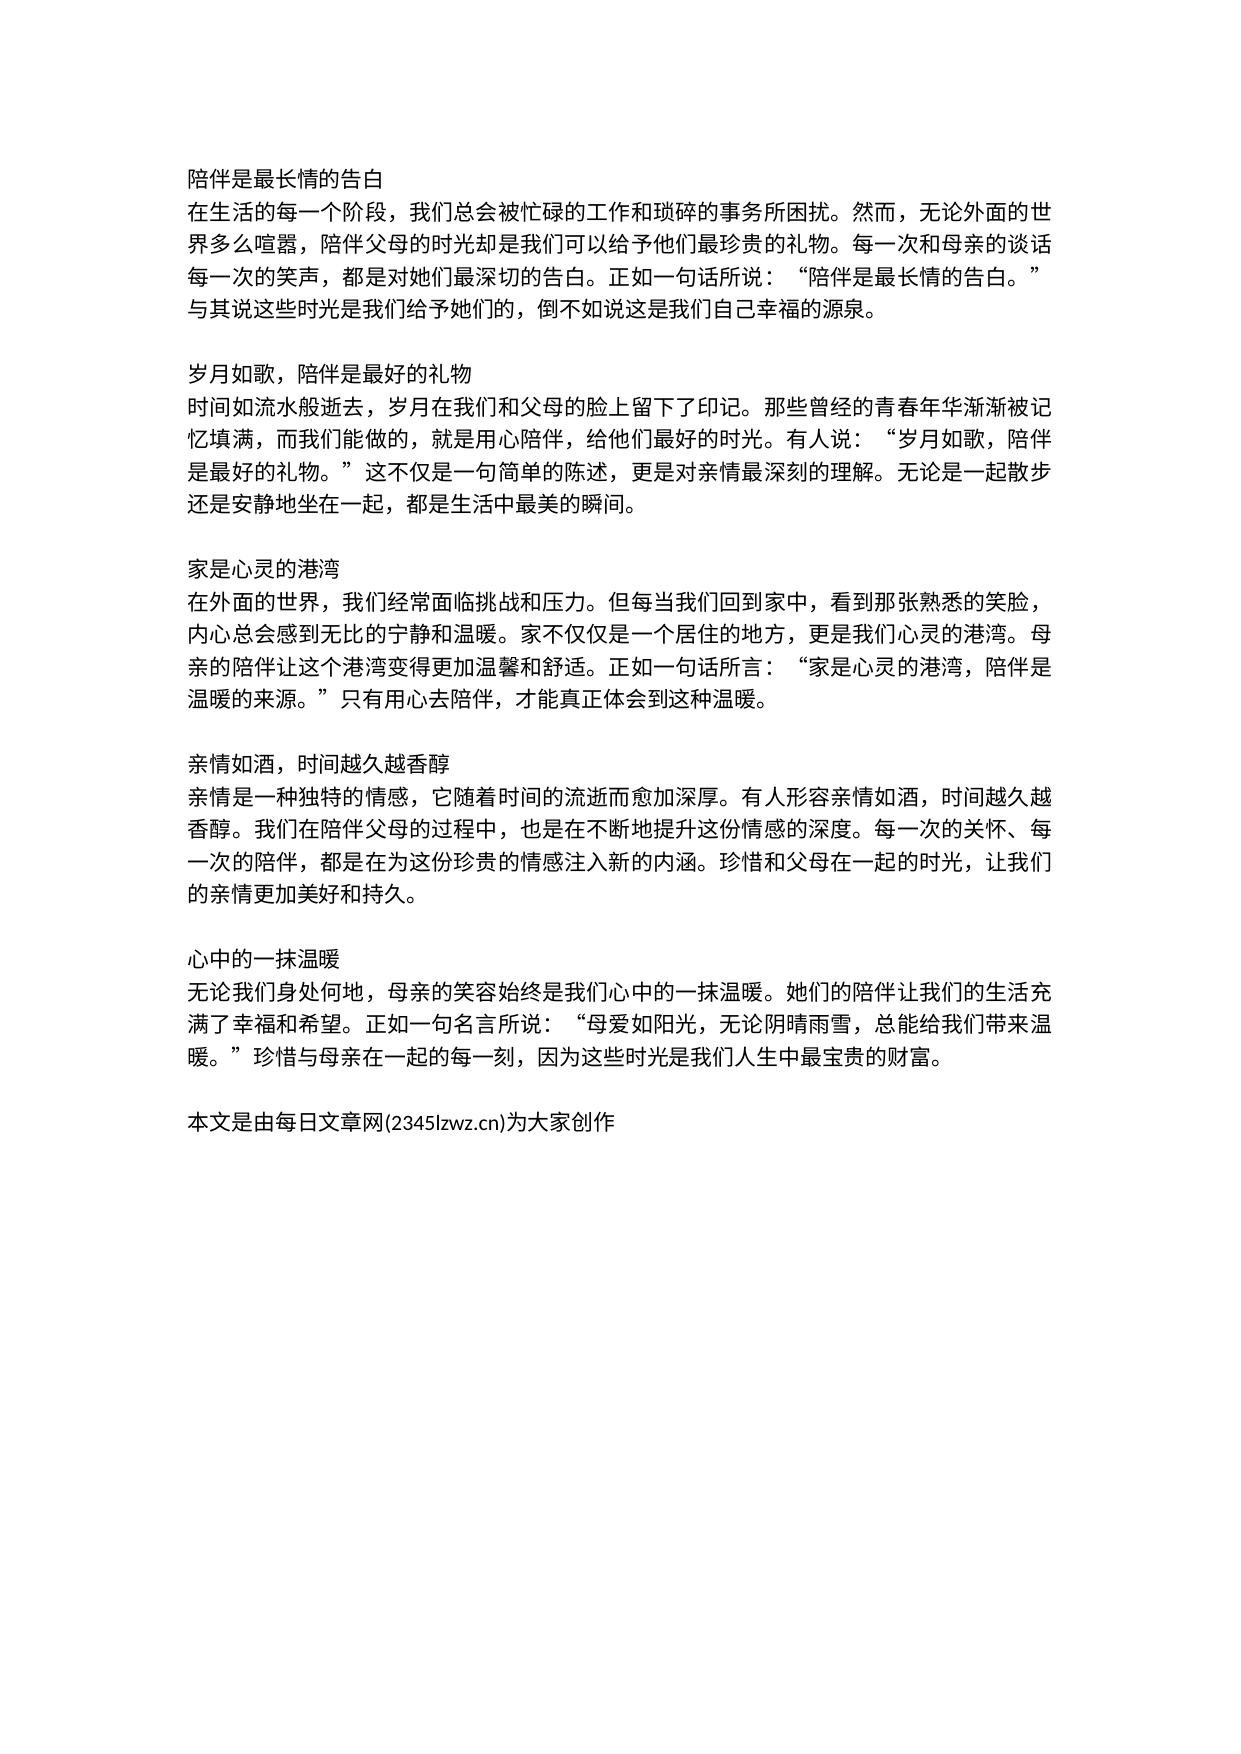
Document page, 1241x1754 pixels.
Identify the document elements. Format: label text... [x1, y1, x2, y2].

text 本文是由每日文章网(2345lzwz.cn)为大家创作 [187, 1104, 1053, 1137]
text 家是心灵的港湾 [187, 552, 1053, 584]
text 亲情是一种独特的情感，它随着时间的流逝而愈加深厚。有人形容亲情如酒，时间越久越香醇。我们在陪伴父母的过程中，也是在不断地提升这份情感的深度。每一次的关怀、每一次的陪伴，都是在为这份珍贵的情感注入新的内涵。珍惜和父母在一起的时光，让我们的亲情更加美好和持久。 [187, 779, 1053, 909]
text 无论我们身处何地，母亲的笑容始终是我们心中的一抹温暖。她们的陪伴让我们的生活充满了幸福和希望。正如一句名言所说：“母爱如阳光，无论阴晴雨雪，总能给我们带来温暖。”珍惜与母亲在一起的每一刻，因为这些时光是我们人生中最宝贵的财富。 [187, 974, 1053, 1072]
text 陪伴是最长情的告白 [187, 162, 1053, 194]
text 岁月如歌，陪伴是最好的礼物 [187, 357, 1053, 389]
text 在外面的世界，我们经常面临挑战和压力。但每当我们回到家中，看到那张熟悉的笑脸，内心总会感到无比的宁静和温暖。家不仅仅是一个居住的地方，更是我们心灵的港湾。母亲的陪伴让这个港湾变得更加温馨和舒适。正如一句话所言：“家是心灵的港湾，陪伴是温暖的来源。”只有用心去陪伴，才能真正体会到这种温暖。 [187, 584, 1053, 714]
text 时间如流水般逝去，岁月在我们和父母的脸上留下了印记。那些曾经的青春年华渐渐被记忆填满，而我们能做的，就是用心陪伴，给他们最好的时光。有人说：“岁月如歌，陪伴是最好的礼物。”这不仅是一句简单的陈述，更是对亲情最深刻的理解。无论是一起散步还是安静地坐在一起，都是生活中最美的瞬间。 [187, 389, 1053, 519]
text 在生活的每一个阶段，我们总会被忙碌的工作和琐碎的事务所困扰。然而，无论外面的世界多么喧嚣，陪伴父母的时光却是我们可以给予他们最珍贵的礼物。每一次和母亲的谈话，每一次的笑声，都是对她们最深切的告白。正如一句话所说：“陪伴是最长情的告白。”与其说这些时光是我们给予她们的，倒不如说这是我们自己幸福的源泉。 [187, 194, 1053, 324]
text 亲情如酒，时间越久越香醇 [187, 747, 1053, 779]
text 心中的一抹温暖 [187, 942, 1053, 974]
